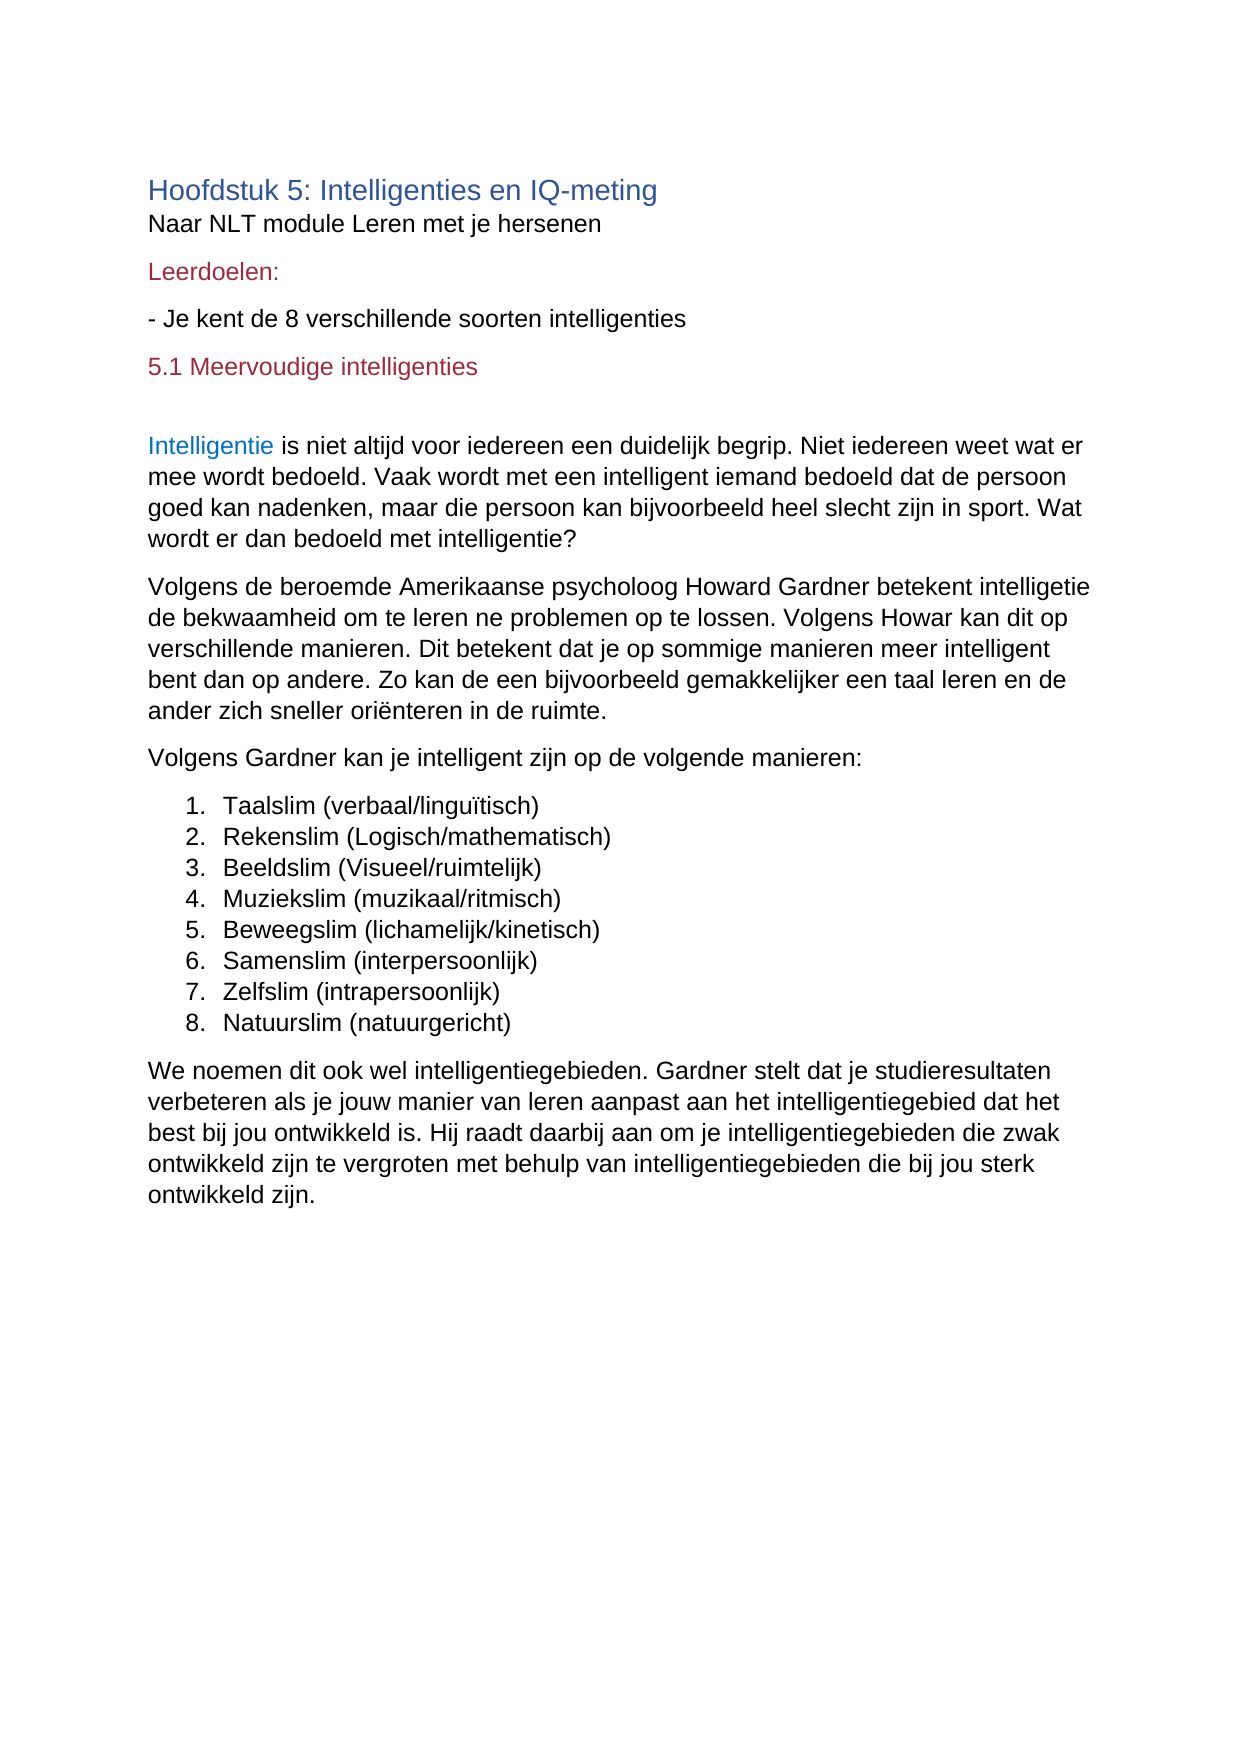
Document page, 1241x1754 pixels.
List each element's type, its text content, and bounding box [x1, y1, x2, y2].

list Samenslim (interpersoonlijk) [185, 946, 1093, 975]
text - Je kent de 8 verschillende soorten intelligenties [148, 304, 1093, 333]
text We noemen dit ook wel intelligentiegebieden. Gardner stelt dat je studieresultaten verbeteren als je jouw manier van leren aanpast aan het intelligentiegebied dat het best bij jou ontwikkeld is. Hij raadt daarbij aan om je intelligentiegebieden die zwak ontwikkeld zijn te vergroten met behulp van intelligentiegebieden die bij jou sterk ontwikkeld zijn. [148, 1056, 1093, 1209]
text Leerdoelen: [148, 256, 1093, 285]
list Muziekslim (muzikaal/ritmisch) [185, 884, 1093, 913]
list Beeldslim (Visueel/ruimtelijk) [185, 853, 1093, 882]
text Naar NLT module Leren met je hersenen [148, 209, 1093, 237]
list Taalslim (verbaal/linguïtisch) [185, 791, 1093, 820]
list Beweegslim (lichamelijk/kinetisch) [185, 915, 1093, 944]
subtitle 5.1 Meervoudige intelligenties [148, 352, 1093, 381]
text Volgens de beroemde Amerikaanse psycholoog Howard Gardner betekent intelligetie de bekwaamheid om te leren ne problemen op te lossen. Volgens Howar kan dit op verschillende manieren. Dit betekent dat je op sommige manieren meer intelligent bent dan op andere. Zo kan de een bijvoorbeeld gemakkelijker een taal leren en de ander zich sneller oriënteren in de ruimte. [148, 571, 1093, 724]
list Zelfslim (intrapersoonlijk) [185, 977, 1093, 1006]
subtitle Hoofdstuk 5: Intelligenties en IQ-meting [148, 173, 1093, 206]
text Intelligentie is niet altijd voor iedereen een duidelijk begrip. Niet iedereen weet wat er mee wordt bedoeld. Vaak wordt met een intelligent iemand bedoeld dat de persoon goed kan nadenken, maar die persoon kan bijvoorbeeld heel slecht zijn in sport. Wat wordt er dan bedoeld met intelligentie? [148, 431, 1093, 552]
list Rekenslim (Logisch/mathematisch) [185, 822, 1093, 851]
text Volgens Gardner kan je intelligent zijn op de volgende manieren: [148, 743, 1093, 772]
list Natuurslim (natuurgericht) [185, 1008, 1093, 1037]
